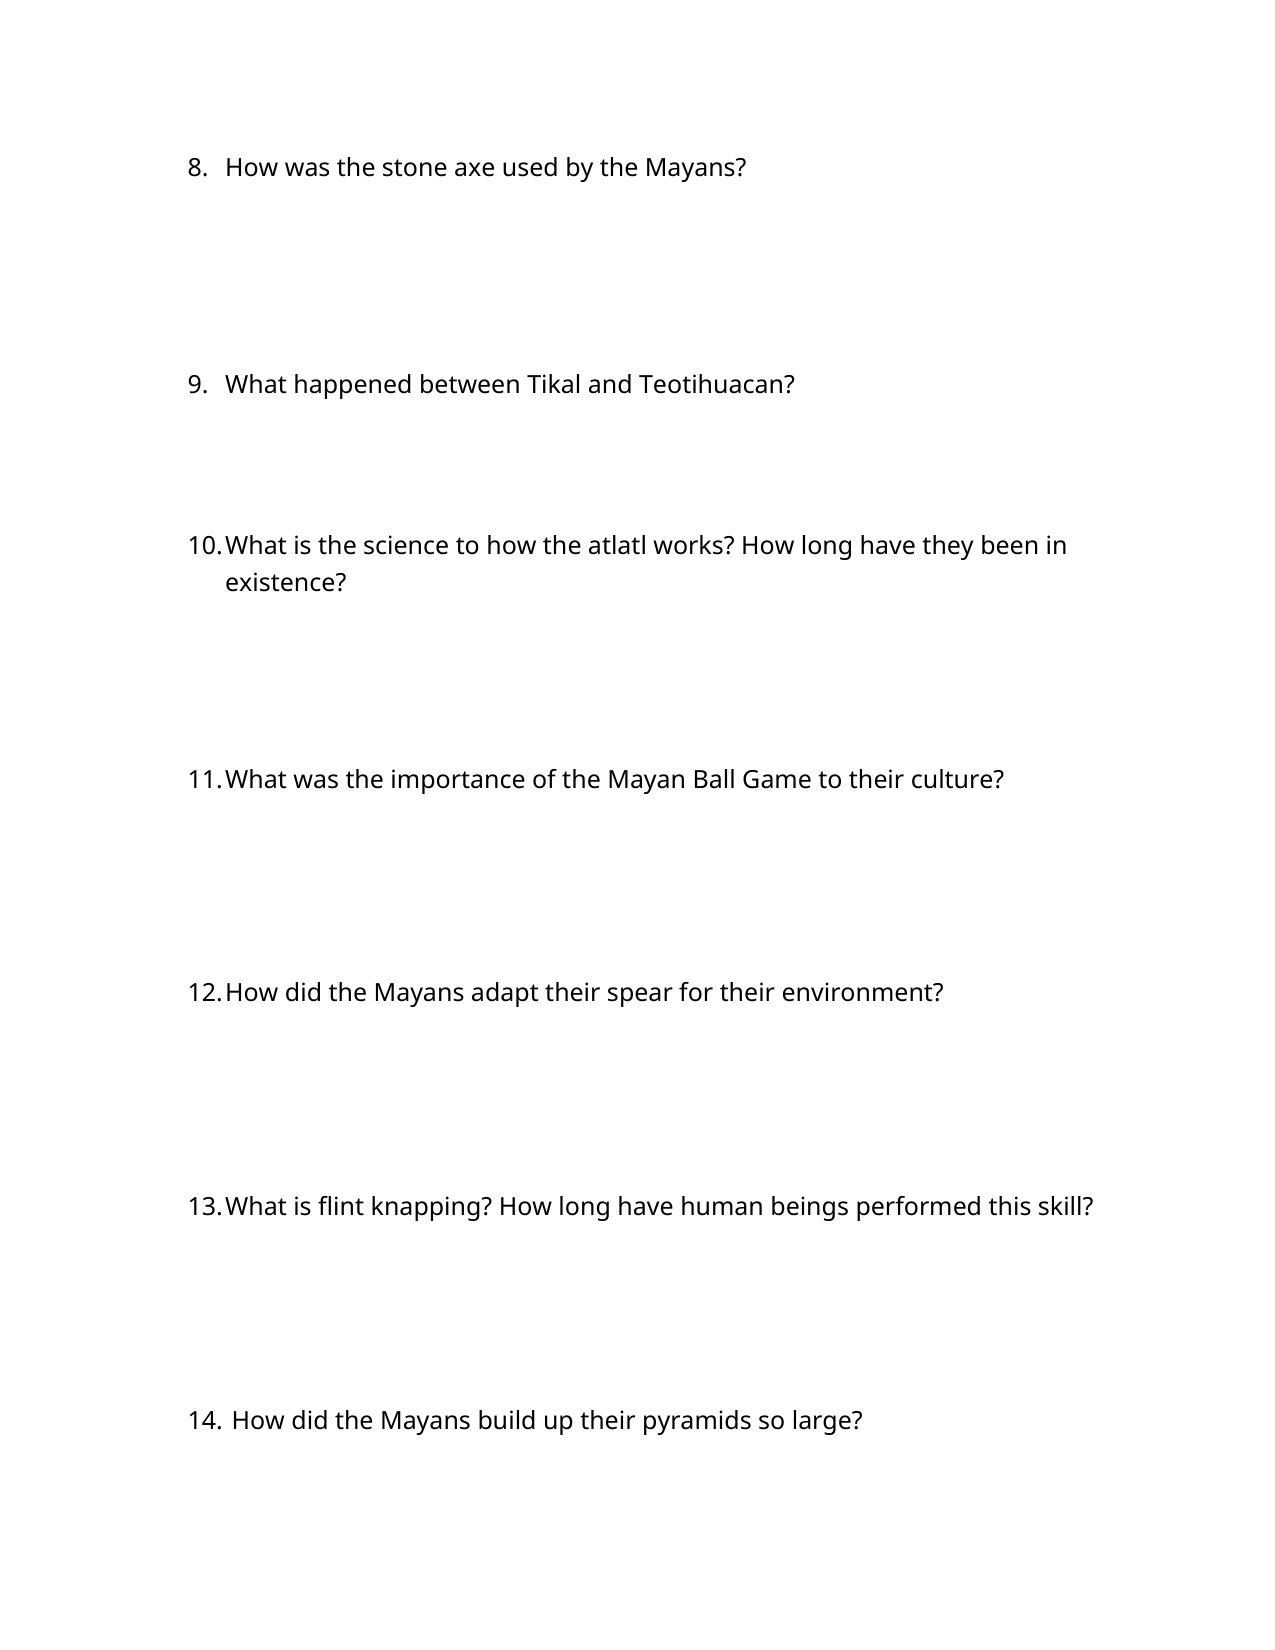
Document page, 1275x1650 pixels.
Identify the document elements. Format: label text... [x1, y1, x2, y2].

list What happened between Tikal and Teotihuacan? [187, 367, 1125, 401]
list How did the Mayans adapt their spear for their environment? [187, 975, 1125, 1009]
list What was the importance of the Mayan Ball Game to their culture? [187, 761, 1125, 795]
list How did the Mayans build up their pyramids so large? [187, 1403, 1125, 1437]
list How was the stone axe used by the Mayans? [187, 150, 1125, 184]
list What is the science to how the atlatl works? How long have they been in existence? [187, 527, 1125, 598]
list What is flint knapping? How long have human beings performed this skill? [187, 1189, 1125, 1223]
